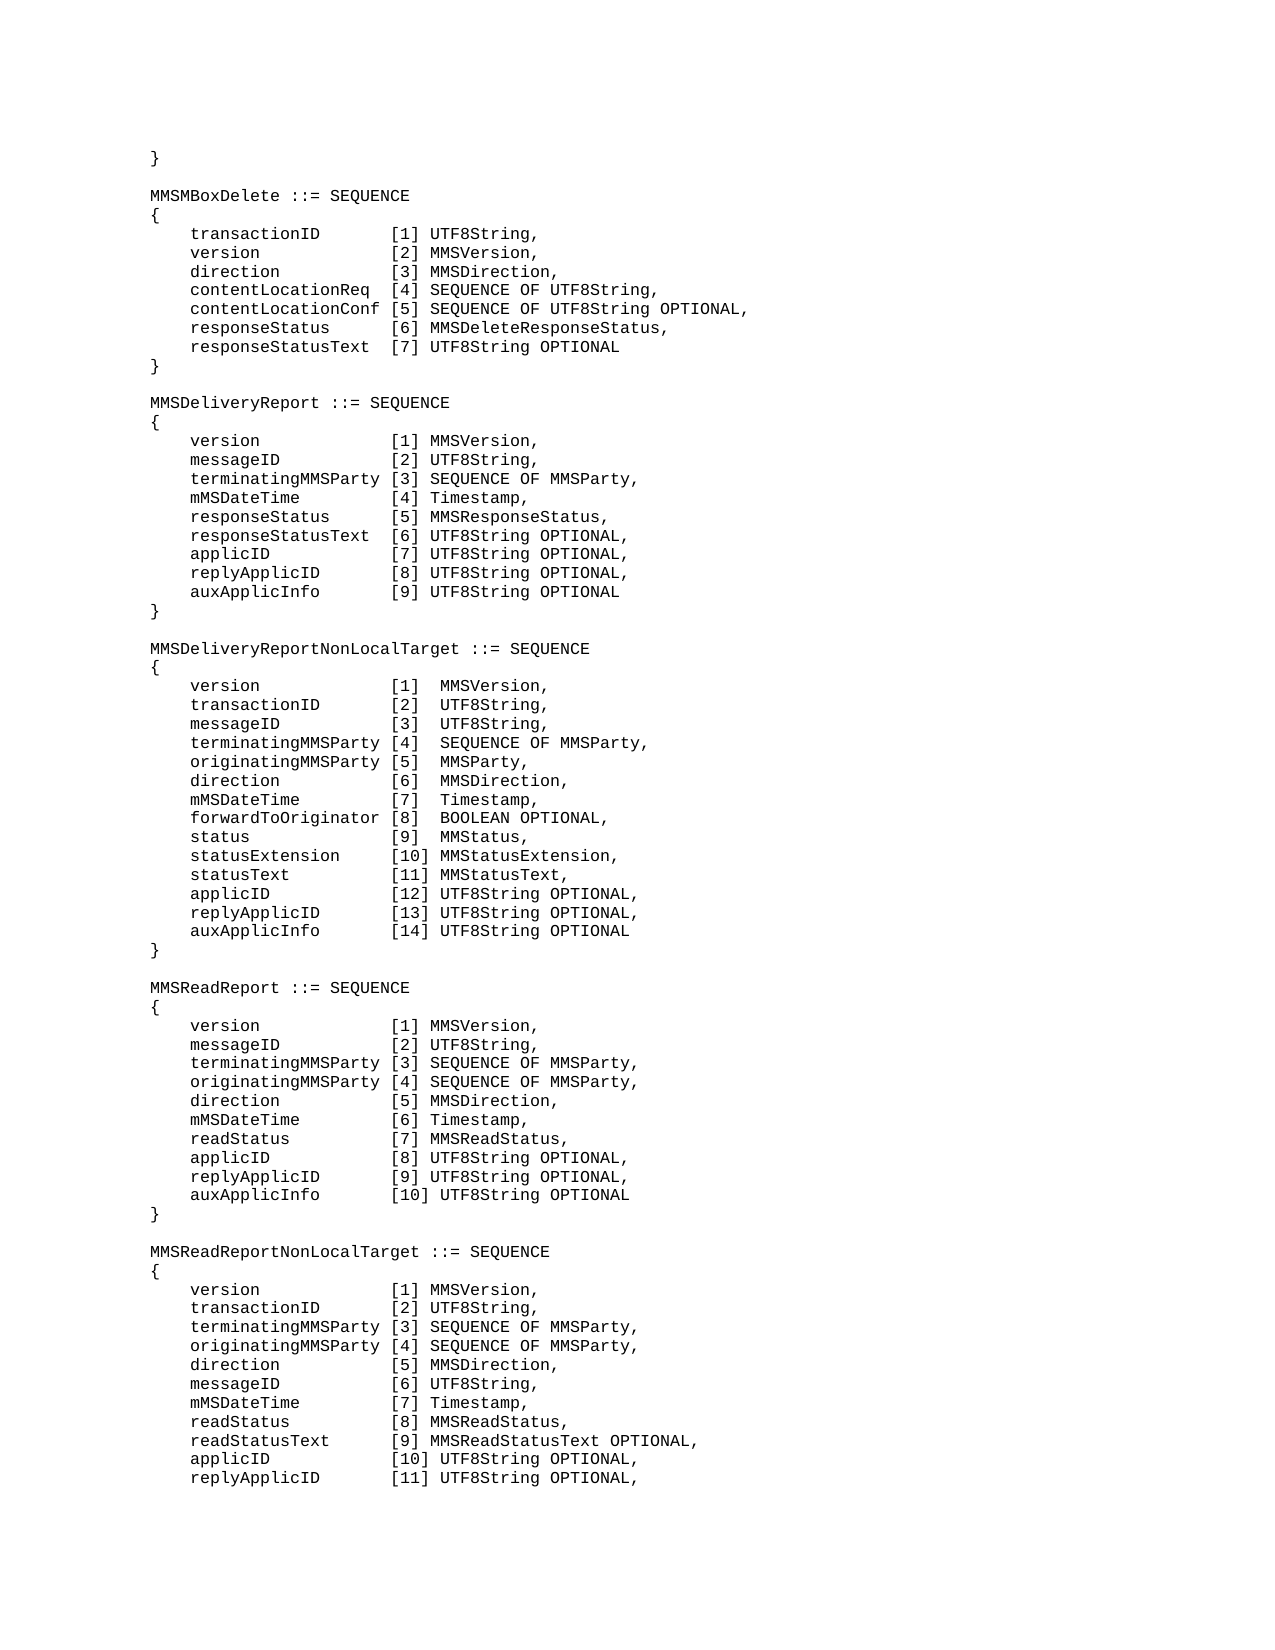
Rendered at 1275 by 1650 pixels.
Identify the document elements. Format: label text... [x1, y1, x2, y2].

text replyApplicID [13] UTF8String OPTIONAL, [150, 904, 1125, 923]
text messageID [3] UTF8String, [150, 716, 1125, 734]
text { [150, 414, 1125, 433]
text mMSDateTime [7] Timestamp, [150, 791, 1125, 810]
text readStatus [7] MMSReadStatus, [150, 1130, 1125, 1149]
text contentLocationConf [5] SEQUENCE OF UTF8String OPTIONAL, [150, 301, 1125, 320]
text version [1] MMSVersion, [150, 678, 1125, 697]
text terminatingMMSParty [4] SEQUENCE OF MMSParty, [150, 734, 1125, 753]
text responseStatus [6] MMSDeleteResponseStatus, [150, 320, 1125, 338]
text version [1] MMSVersion, [150, 1281, 1125, 1300]
text messageID [2] UTF8String, [150, 452, 1125, 471]
text applicID [7] UTF8String OPTIONAL, [150, 546, 1125, 565]
text direction [3] MMSDirection, [150, 263, 1125, 282]
text contentLocationReq [4] SEQUENCE OF UTF8String, [150, 282, 1125, 301]
text transactionID [2] UTF8String, [150, 697, 1125, 716]
text { [150, 207, 1125, 225]
text { [150, 1262, 1125, 1281]
text mMSDateTime [7] Timestamp, [150, 1394, 1125, 1413]
text version [1] MMSVersion, [150, 433, 1125, 452]
text status [9] MMStatus, [150, 829, 1125, 848]
text readStatus [8] MMSReadStatus, [150, 1413, 1125, 1432]
text messageID [6] UTF8String, [150, 1376, 1125, 1394]
text } [150, 357, 1125, 376]
text auxApplicInfo [9] UTF8String OPTIONAL [150, 584, 1125, 602]
text } [150, 602, 1125, 621]
text auxApplicInfo [10] UTF8String OPTIONAL [150, 1187, 1125, 1206]
text replyApplicID [11] UTF8String OPTIONAL, [150, 1470, 1125, 1489]
text responseStatus [5] MMSResponseStatus, [150, 508, 1125, 527]
text statusText [11] MMStatusText, [150, 866, 1125, 885]
text responseStatusText [7] UTF8String OPTIONAL [150, 338, 1125, 357]
text MMSDeliveryReport ::= SEQUENCE [150, 395, 1125, 414]
text originatingMMSParty [5] MMSParty, [150, 753, 1125, 772]
text terminatingMMSParty [3] SEQUENCE OF MMSParty, [150, 471, 1125, 489]
text MMSMBoxDelete ::= SEQUENCE [150, 188, 1125, 207]
text transactionID [1] UTF8String, [150, 225, 1125, 244]
text direction [5] MMSDirection, [150, 1357, 1125, 1376]
text terminatingMMSParty [3] SEQUENCE OF MMSParty, [150, 1319, 1125, 1338]
text MMSDeliveryReportNonLocalTarget ::= SEQUENCE [150, 640, 1125, 659]
text forwardToOriginator [8] BOOLEAN OPTIONAL, [150, 810, 1125, 829]
text mMSDateTime [6] Timestamp, [150, 1112, 1125, 1130]
text statusExtension [10] MMStatusExtension, [150, 848, 1125, 866]
text replyApplicID [8] UTF8String OPTIONAL, [150, 565, 1125, 584]
text applicID [10] UTF8String OPTIONAL, [150, 1451, 1125, 1470]
text mMSDateTime [4] Timestamp, [150, 489, 1125, 508]
text version [1] MMSVersion, [150, 1017, 1125, 1036]
text } [150, 1206, 1125, 1225]
text terminatingMMSParty [3] SEQUENCE OF MMSParty, [150, 1055, 1125, 1074]
text { [150, 659, 1125, 678]
text MMSReadReport ::= SEQUENCE [150, 979, 1125, 998]
text replyApplicID [9] UTF8String OPTIONAL, [150, 1168, 1125, 1187]
text version [2] MMSVersion, [150, 244, 1125, 263]
text } [150, 942, 1125, 961]
text MMSReadReportNonLocalTarget ::= SEQUENCE [150, 1243, 1125, 1262]
text applicID [8] UTF8String OPTIONAL, [150, 1149, 1125, 1168]
text transactionID [2] UTF8String, [150, 1300, 1125, 1319]
text responseStatusText [6] UTF8String OPTIONAL, [150, 527, 1125, 546]
text } [150, 150, 1125, 169]
text auxApplicInfo [14] UTF8String OPTIONAL [150, 923, 1125, 942]
text direction [5] MMSDirection, [150, 1093, 1125, 1112]
text direction [6] MMSDirection, [150, 772, 1125, 791]
text messageID [2] UTF8String, [150, 1036, 1125, 1055]
text readStatusText [9] MMSReadStatusText OPTIONAL, [150, 1432, 1125, 1451]
text { [150, 998, 1125, 1017]
text originatingMMSParty [4] SEQUENCE OF MMSParty, [150, 1074, 1125, 1093]
text originatingMMSParty [4] SEQUENCE OF MMSParty, [150, 1338, 1125, 1357]
text applicID [12] UTF8String OPTIONAL, [150, 885, 1125, 904]
